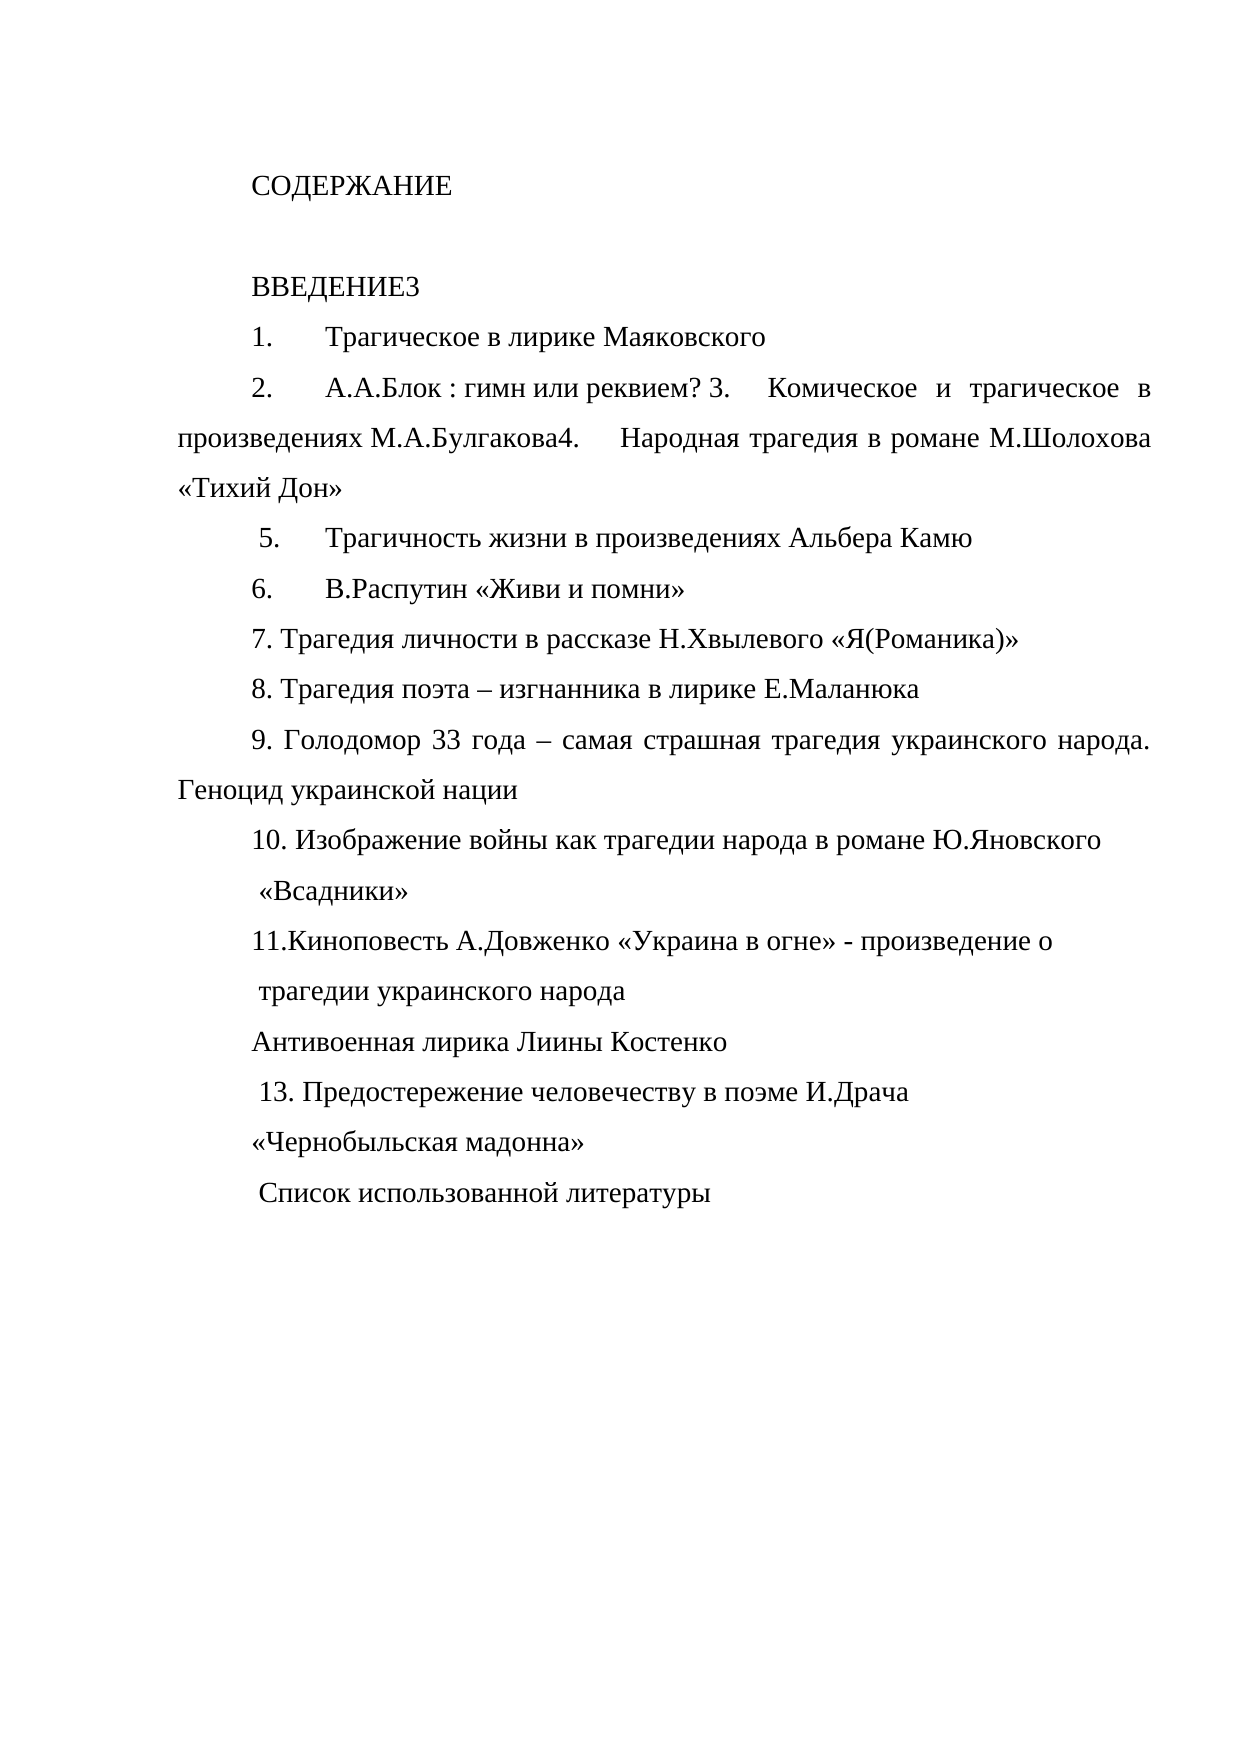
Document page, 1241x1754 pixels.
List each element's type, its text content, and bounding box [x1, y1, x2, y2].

text 11.Киноповесть А.Довженко «Украина в огне» - произведение о [177, 923, 1152, 957]
text «Всадники» [177, 873, 1152, 906]
text 1. Трагическое в лирике Маяковского [177, 319, 1152, 353]
text 13. Предостережение человечеству в поэме И.Драча [177, 1074, 1152, 1108]
text ВВЕДЕНИЕ3 [177, 269, 1152, 303]
text 7. Трагедия личности в рассказе Н.Хвылевого «Я(Романика)» [177, 621, 1152, 655]
text трагедии украинского народа [177, 973, 1152, 1007]
text СОДЕРЖАНИЕ [177, 168, 1152, 202]
text Список использованной литературы [177, 1175, 1152, 1208]
text 2. А.А.Блок : гимн или реквием? 3. Комическое и трагическое в произведениях М.А.Булгакова4. Народная трагедия в романе М.Шолохова «Тихий Дон» [177, 370, 1152, 504]
text Антивоенная лирика Лиины Костенко [177, 1024, 1152, 1057]
text 8. Трагедия поэта – изгнанника в лирике Е.Маланюка [177, 672, 1152, 705]
text 9. Голодомор 33 года – самая страшная трагедия украинского народа. Геноцид украинской нации [177, 722, 1152, 806]
text 6. В.Распутин «Живи и помни» [177, 571, 1152, 604]
text 5. Трагичность жизни в произведениях Альбера Камю [177, 521, 1152, 554]
text 10. Изображение войны как трагедии народа в романе Ю.Яновского [177, 822, 1152, 856]
text «Чернобыльская мадонна» [177, 1124, 1152, 1158]
